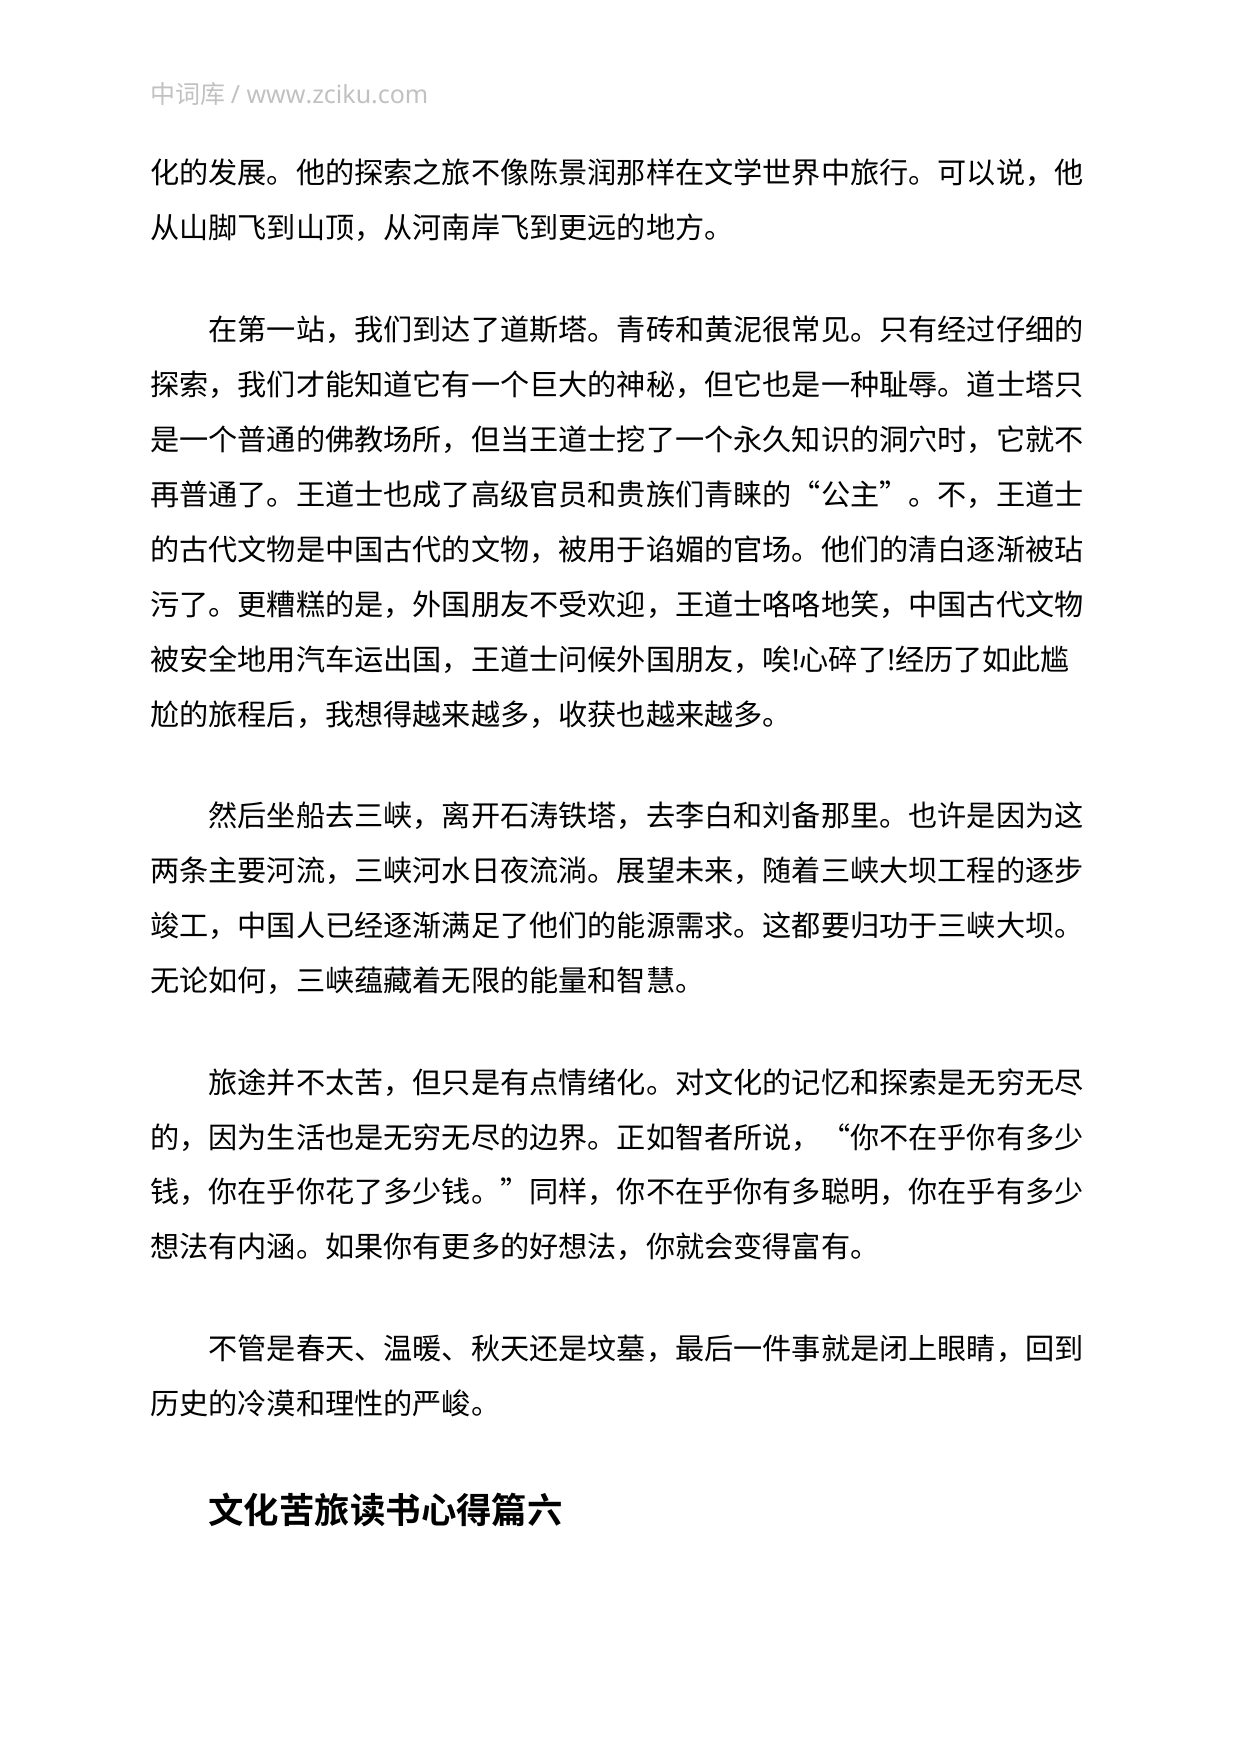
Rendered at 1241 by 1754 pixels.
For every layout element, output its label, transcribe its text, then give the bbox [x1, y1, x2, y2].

text 然后坐船去三峡，离开石涛铁塔，去李白和刘备那里。也许是因为这两条主要河流，三峡河水日夜流淌。展望未来，随着三峡大坝工程的逐步竣工，中国人已经逐渐满足了他们的能源需求。这都要归功于三峡大坝。无论如何，三峡蕴藏着无限的能量和智慧。 [150, 793, 1090, 1000]
text 旅途并不太苦，但只是有点情绪化。对文化的记忆和探索是无穷无尽的，因为生活也是无穷无尽的边界。正如智者所说，“你不在乎你有多少钱，你在乎你花了多少钱。”同样，你不在乎你有多聪明，你在乎有多少想法有内涵。如果你有更多的好想法，你就会变得富有。 [150, 1059, 1090, 1266]
text 不管是春天、温暖、秋天还是坟墓，最后一件事就是闭上眼睛，回到历史的冷漠和理性的严峻。 [150, 1326, 1090, 1423]
text 文化苦旅读书心得篇六 [150, 1482, 1090, 1534]
text 在第一站，我们到达了道斯塔。青砖和黄泥很常见。只有经过仔细的探索，我们才能知道它有一个巨大的神秘，但它也是一种耻辱。道士塔只是一个普通的佛教场所，但当王道士挖了一个永久知识的洞穴时，它就不再普通了。王道士也成了高级官员和贵族们青睐的“公主”。不，王道士的古代文物是中国古代的文物，被用于谄媚的官场。他们的清白逐渐被玷污了。更糟糕的是，外国朋友不受欢迎，王道士咯咯地笑，中国古代文物被安全地用汽车运出国，王道士问候外国朋友，唉!心碎了!经历了如此尴尬的旅程后，我想得越来越多，收获也越来越多。 [150, 307, 1090, 733]
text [150, 150, 1090, 247]
